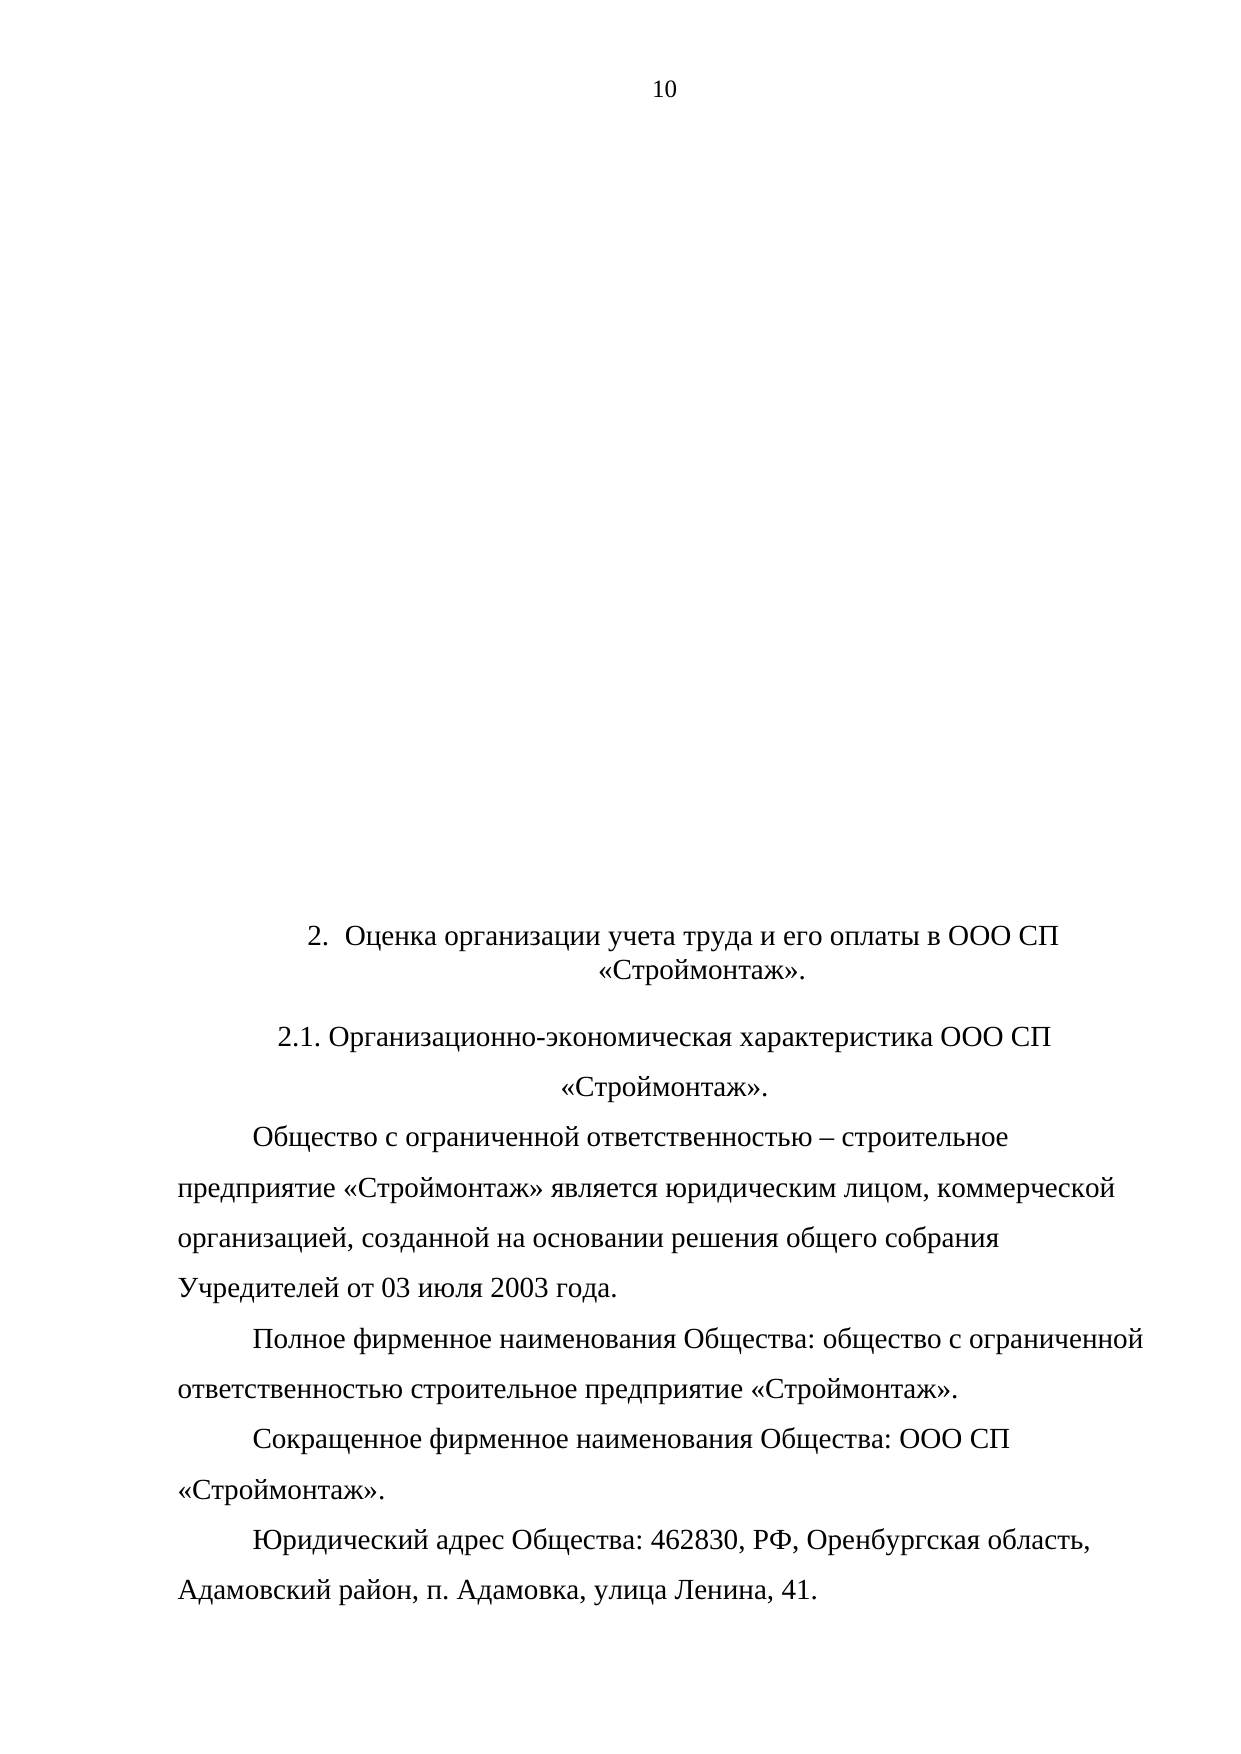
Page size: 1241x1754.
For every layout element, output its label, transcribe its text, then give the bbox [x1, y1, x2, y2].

list Оценка организации учета труда и его оплаты в ООО СП «Строймонтаж». [215, 918, 1152, 985]
text Общество с ограниченной ответственностью – строительное предприятие «Строймонтаж» является юридическим лицом, коммерческой организацией, созданной на основании решения общего собрания Учредителей от 03 июля 2003 года. [177, 1119, 1152, 1304]
text Полное фирменное наименования Общества: общество с ограниченной ответственностью строительное предприятие «Строймонтаж». [177, 1321, 1152, 1405]
text Сокращенное фирменное наименования Общества: ООО СП «Строймонтаж». [177, 1421, 1152, 1505]
text Юридический адрес Общества: 462830, РФ, Оренбургская область, Адамовский район, п. Адамовка, улица Ленина, 41. [177, 1522, 1152, 1606]
text 2.1. Организационно-экономическая характеристика ООО СП «Строймонтаж». [177, 1019, 1152, 1103]
